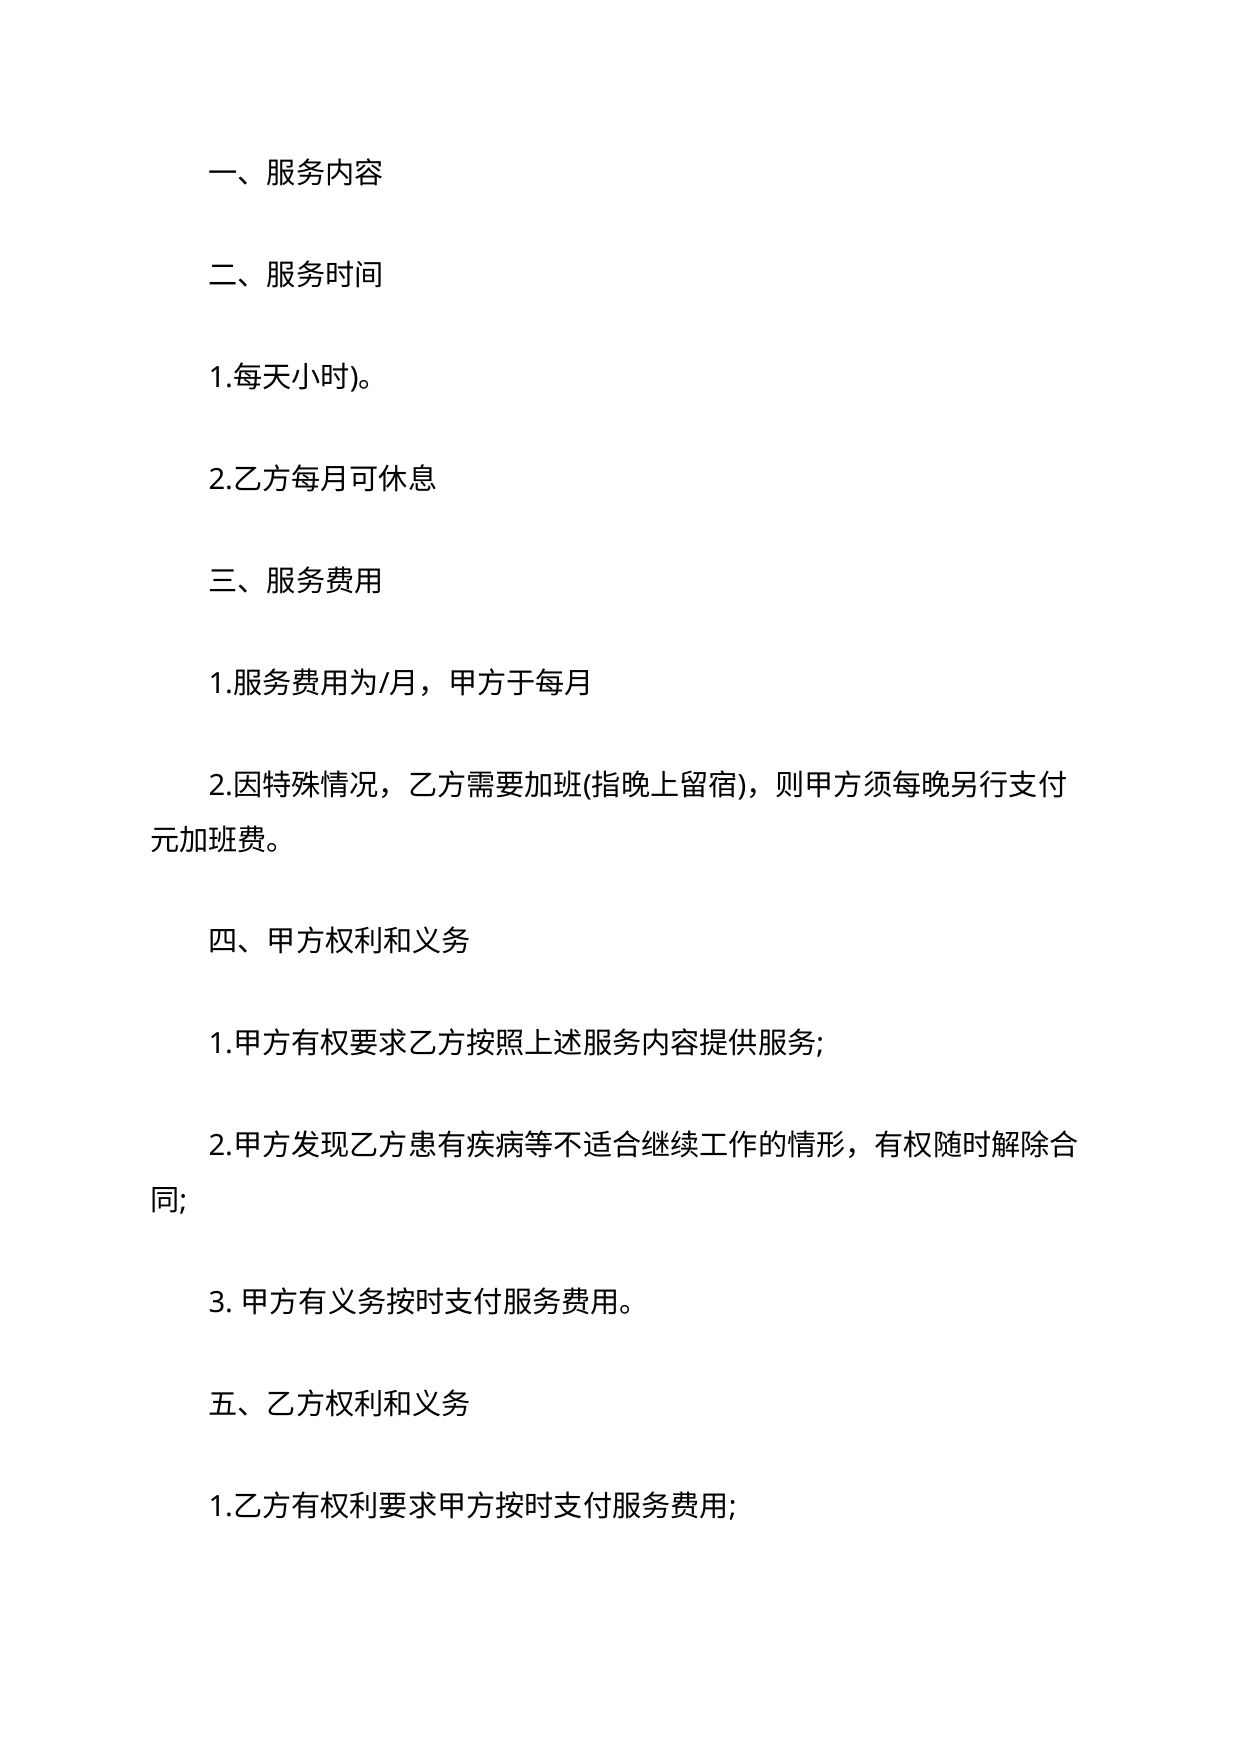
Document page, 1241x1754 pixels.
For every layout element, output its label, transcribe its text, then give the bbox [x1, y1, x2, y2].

text 1.乙方有权利要求甲方按时支付服务费用; [150, 1482, 1090, 1525]
text 五、乙方权利和义务 [150, 1381, 1090, 1423]
text 三、服务费用 [150, 557, 1090, 600]
text 1.服务费用为/月，甲方于每月 [150, 659, 1090, 702]
text 2.甲方发现乙方患有疾病等不适合继续工作的情形，有权随时解除合同; [150, 1122, 1090, 1219]
text 2.因特殊情况，乙方需要加班(指晚上留宿)，则甲方须每晚另行支付元加班费。 [150, 761, 1090, 858]
text 1.每天小时)。 [150, 353, 1090, 396]
text 3. 甲方有义务按时支付服务费用。 [150, 1279, 1090, 1321]
text 一、服务内容 [150, 150, 1090, 192]
text 二、服务时间 [150, 252, 1090, 294]
text 四、甲方权利和义务 [150, 918, 1090, 960]
text 2.乙方每月可休息 [150, 456, 1090, 498]
text 1.甲方有权要求乙方按照上述服务内容提供服务; [150, 1020, 1090, 1062]
